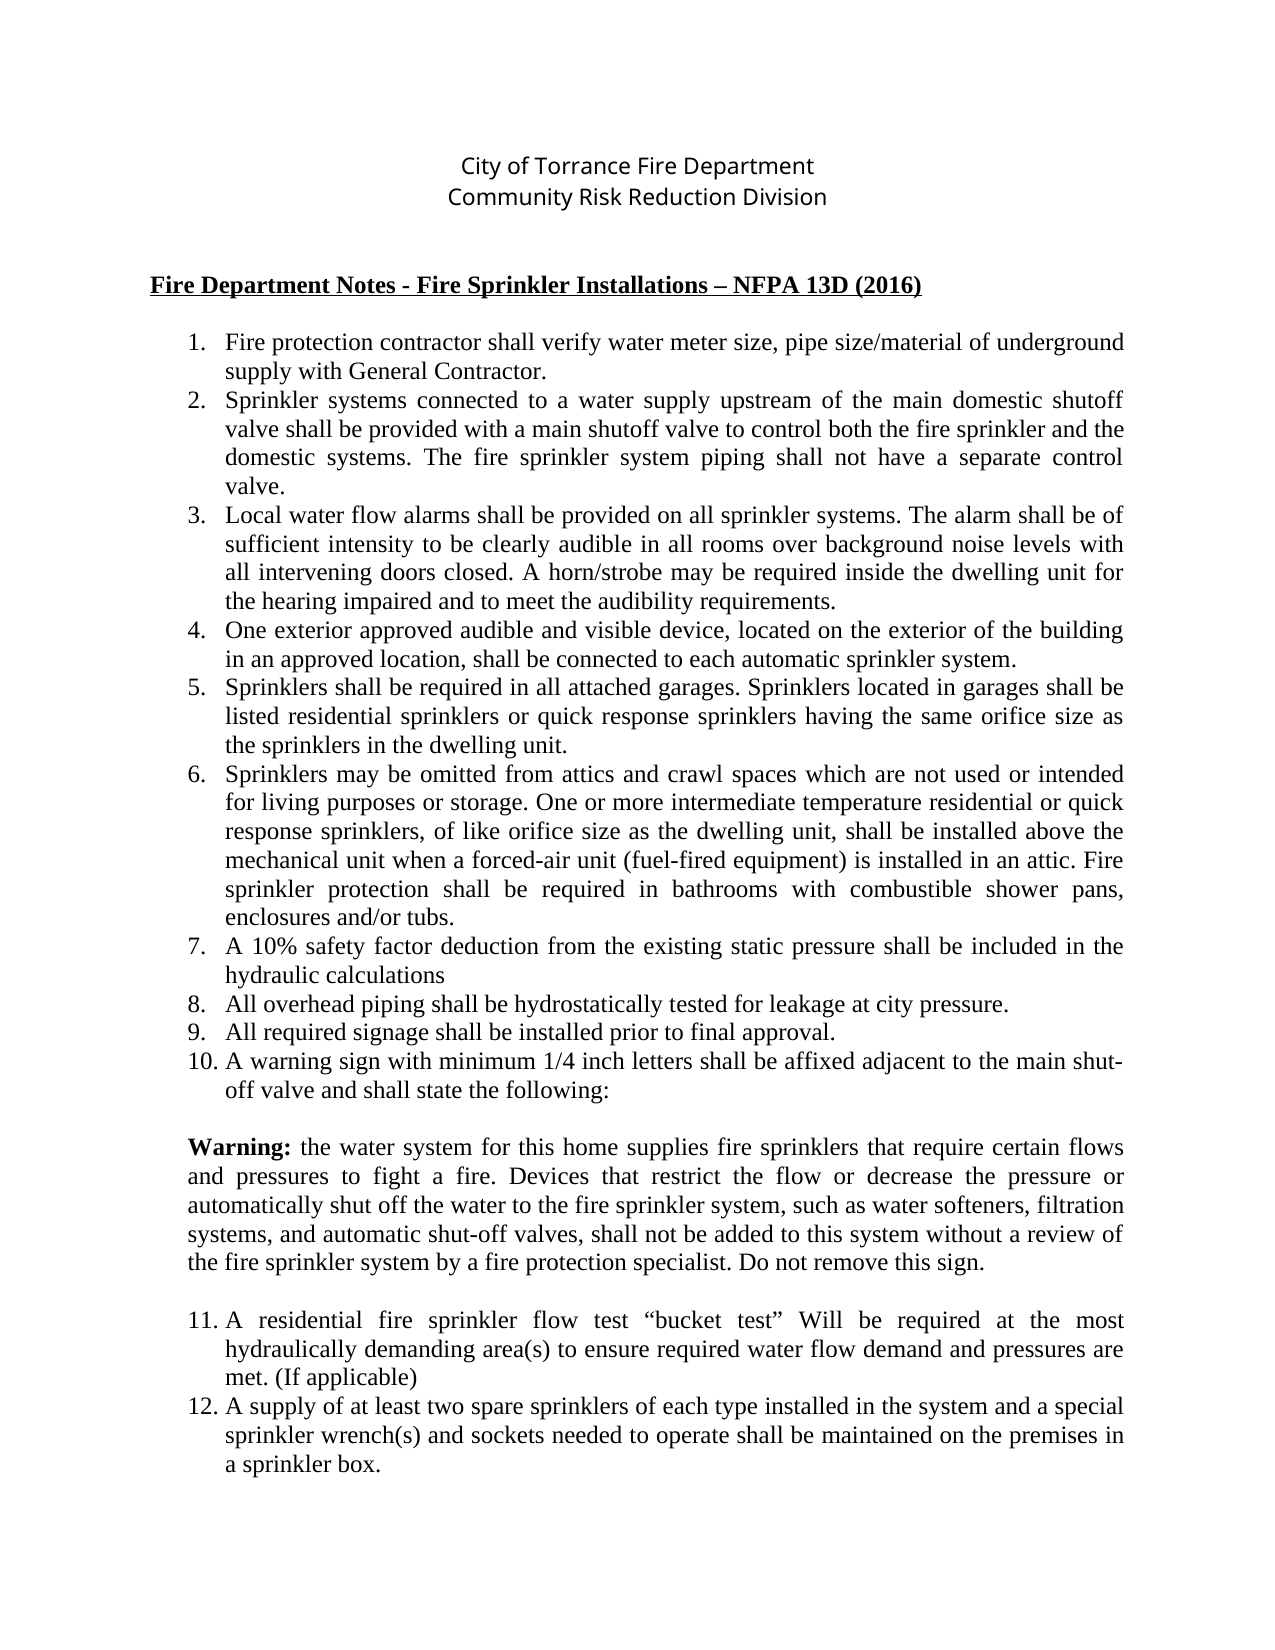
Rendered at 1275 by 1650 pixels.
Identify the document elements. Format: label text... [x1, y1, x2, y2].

list One exterior approved audible and visible device, located on the exterior of the building in an approved location, shall be connected to each automatic sprinkler system. [187, 615, 1125, 672]
list All required signage shall be installed prior to final approval. [187, 1017, 1125, 1046]
text Fire Department Notes - Fire Sprinkler Installations – NFPA 13D (2016) [150, 270, 1125, 299]
list A residential fire sprinkler flow test “bucket test” Will be required at the most hydraulically demanding area(s) to ensure required water flow demand and pressures are met. (If applicable) [187, 1305, 1125, 1391]
list Fire protection contractor shall verify water meter size, pipe size/material of underground supply with General Contractor. [187, 327, 1125, 385]
list Local water flow alarms shall be provided on all sprinkler systems. The alarm shall be of sufficient intensity to be clearly audible in all rooms over background noise levels with all intervening doors closed. A horn/strobe may be required inside the dwelling unit for the hearing impaired and to meet the audibility requirements. [187, 500, 1125, 615]
list A 10% safety factor deduction from the existing static pressure shall be included in the hydraulic calculations [187, 931, 1125, 989]
text Warning: the water system for this home supplies fire sprinklers that require certain flows and pressures to fight a fire. Devices that restrict the flow or decrease the pressure or automatically shut off the water to the fire sprinkler system, such as water softeners, filtration systems, and automatic shut-off valves, shall not be added to this system without a review of the fire sprinkler system by a fire protection specialist. Do not remove this sign. [187, 1132, 1125, 1276]
list All overhead piping shall be hydrostatically tested for leakage at city pressure. [187, 989, 1125, 1017]
list Sprinklers may be omitted from attics and crawl spaces which are not used or intended for living purposes or storage. One or more intermediate temperature residential or quick response sprinklers, of like orifice size as the dwelling unit, shall be installed above the mechanical unit when a forced-air unit (fuel-fired equipment) is installed in an attic. Fire sprinkler protection shall be required in bathrooms with combustible shower pans, enclosures and/or tubs. [187, 759, 1125, 931]
list A supply of at least two spare sprinklers of each type installed in the system and a special sprinkler wrench(s) and sockets needed to operate shall be maintained on the premises in a sprinkler box. [187, 1391, 1125, 1477]
text Community Risk Reduction Division [150, 181, 1125, 212]
list Sprinklers shall be required in all attached garages. Sprinklers located in garages shall be listed residential sprinklers or quick response sprinklers having the same orifice size as the sprinklers in the dwelling unit. [187, 672, 1125, 759]
text City of Torrance Fire Department [150, 150, 1125, 181]
list A warning sign with minimum 1/4 inch letters shall be affixed adjacent to the main shut-off valve and shall state the following: [187, 1046, 1125, 1104]
list Sprinkler systems connected to a water supply upstream of the main domestic shutoff valve shall be provided with a main shutoff valve to control both the fire sprinkler and the domestic systems. The fire sprinkler system piping shall not have a separate control valve. [187, 385, 1125, 500]
